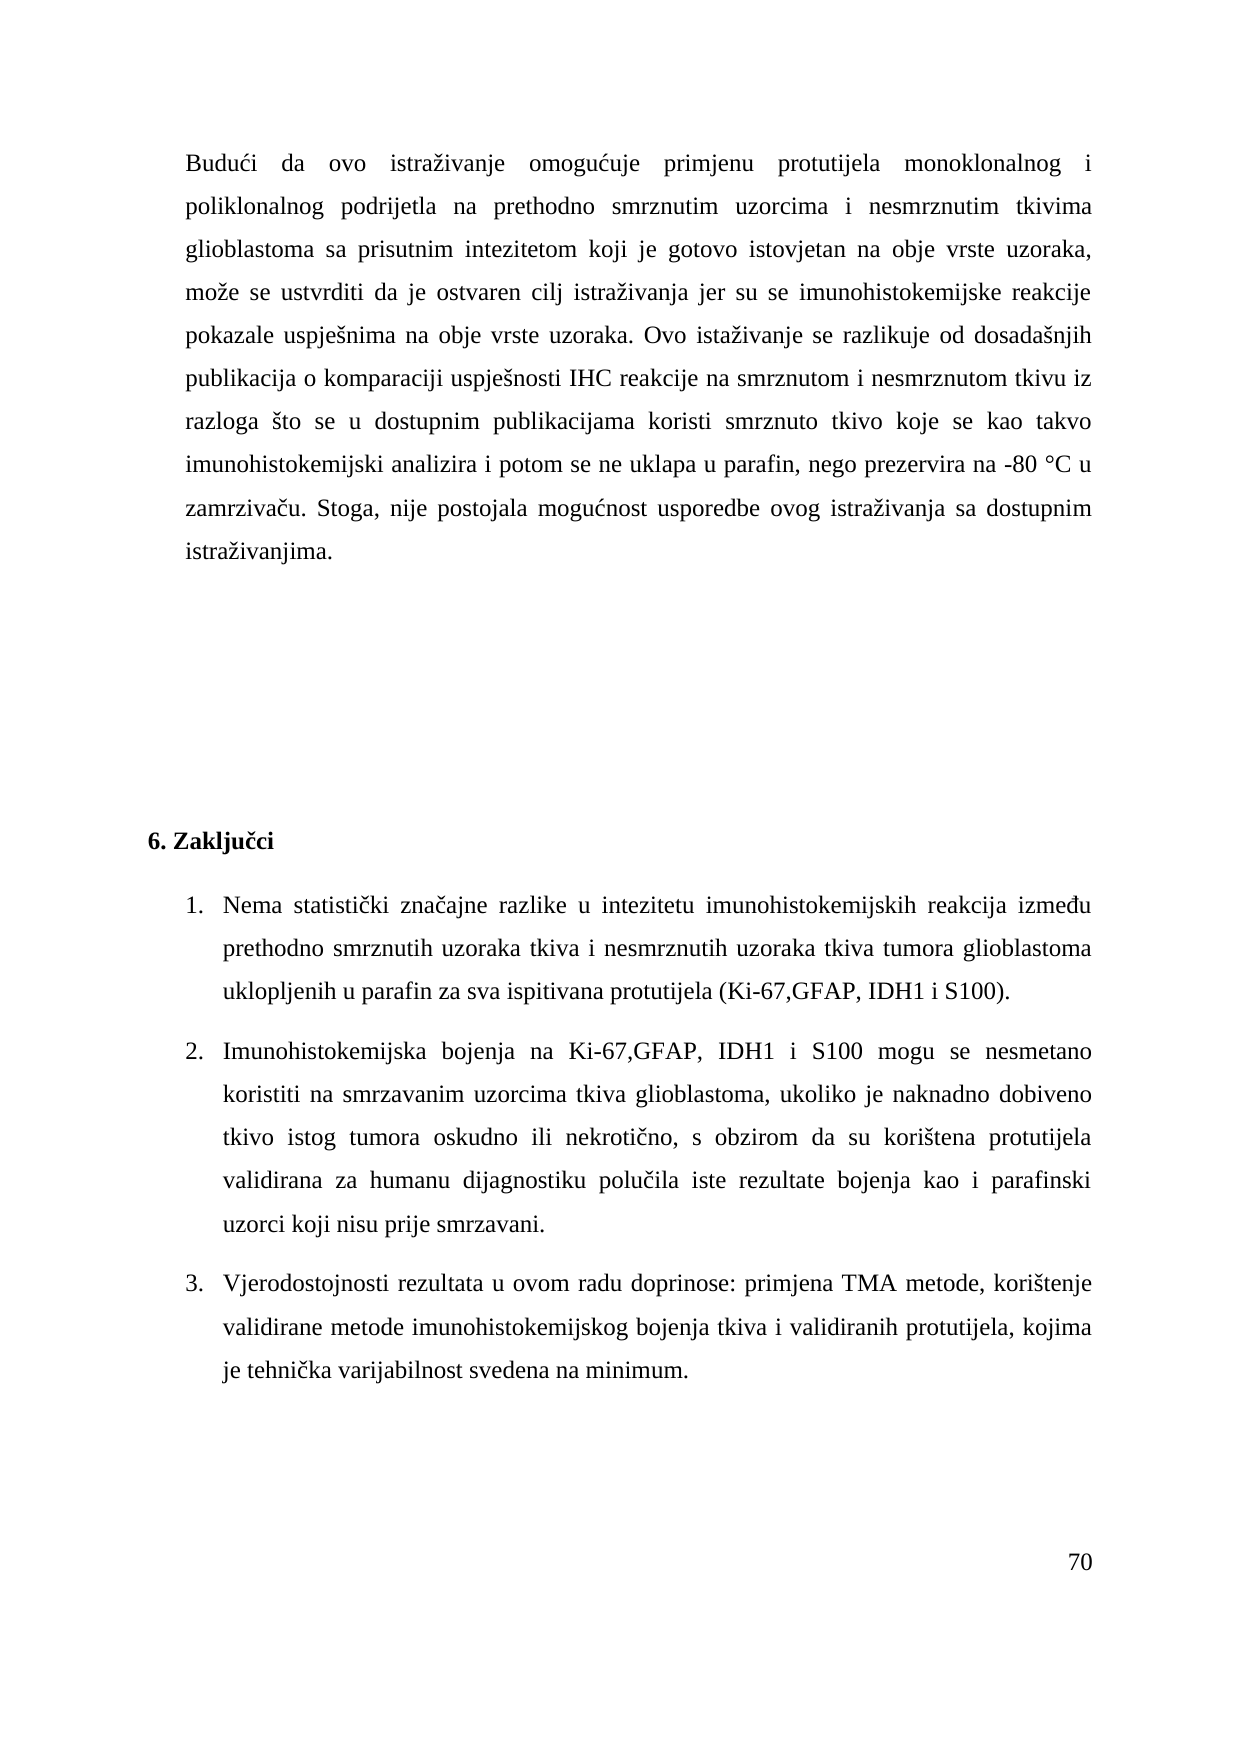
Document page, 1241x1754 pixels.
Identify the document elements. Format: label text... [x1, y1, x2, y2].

text Budući da ovo istraživanje omogućuje primjenu protutijela monoklonalnog i poliklonalnog podrijetla na prethodno smrznutim uzorcima i nesmrznutim tkivima glioblastoma sa prisutnim intezitetom koji je gotovo istovjetan na obje vrste uzoraka, može se ustvrditi da je ostvaren cilj istraživanja jer su se imunohistokemijske reakcije pokazale uspješnima na obje vrste uzoraka. Ovo istaživanje se razlikuje od dosadašnjih publikacija o komparaciji uspješnosti IHC reakcije na smrznutom i nesmrznutom tkivu iz razloga što se u dostupnim publikacijama koristi smrznuto tkivo koje se kao takvo imunohistokemijski analizira i potom se ne uklapa u parafin, nego prezervira na -80 °C u zamrzivaču. Stoga, nije postojala mogućnost usporedbe ovog istraživanja sa dostupnim istraživanjima. [185, 148, 1093, 564]
list Nema statistički značajne razlike u intezitetu imunohistokemijskih reakcija između prethodno smrznutih uzoraka tkiva i nesmrznutih uzoraka tkiva tumora glioblastoma uklopljenih u parafin za sva ispitivana protutijela (Ki-67,GFAP, IDH1 i S100). [185, 890, 1093, 1005]
list Vjerodostojnosti rezultata u ovom radu doprinose: primjena TMA metode, korištenje validirane metode imunohistokemijskog bojenja tkiva i validiranih protutijela, kojima je tehnička varijabilnost svedena na minimum. [185, 1268, 1093, 1383]
list Imunohistokemijska bojenja na Ki-67,GFAP, IDH1 i S100 mogu se nesmetano koristiti na smrzavanim uzorcima tkiva glioblastoma, ukoliko je naknadno dobiveno tkivo istog tumora oskudno ili nekrotično, s obzirom da su korištena protutijela validirana za humanu dijagnostiku polučila iste rezultate bojenja kao i parafinski uzorci koji nisu prije smrzavani. [185, 1036, 1093, 1237]
subtitle 6. Zaključci [148, 826, 1093, 855]
